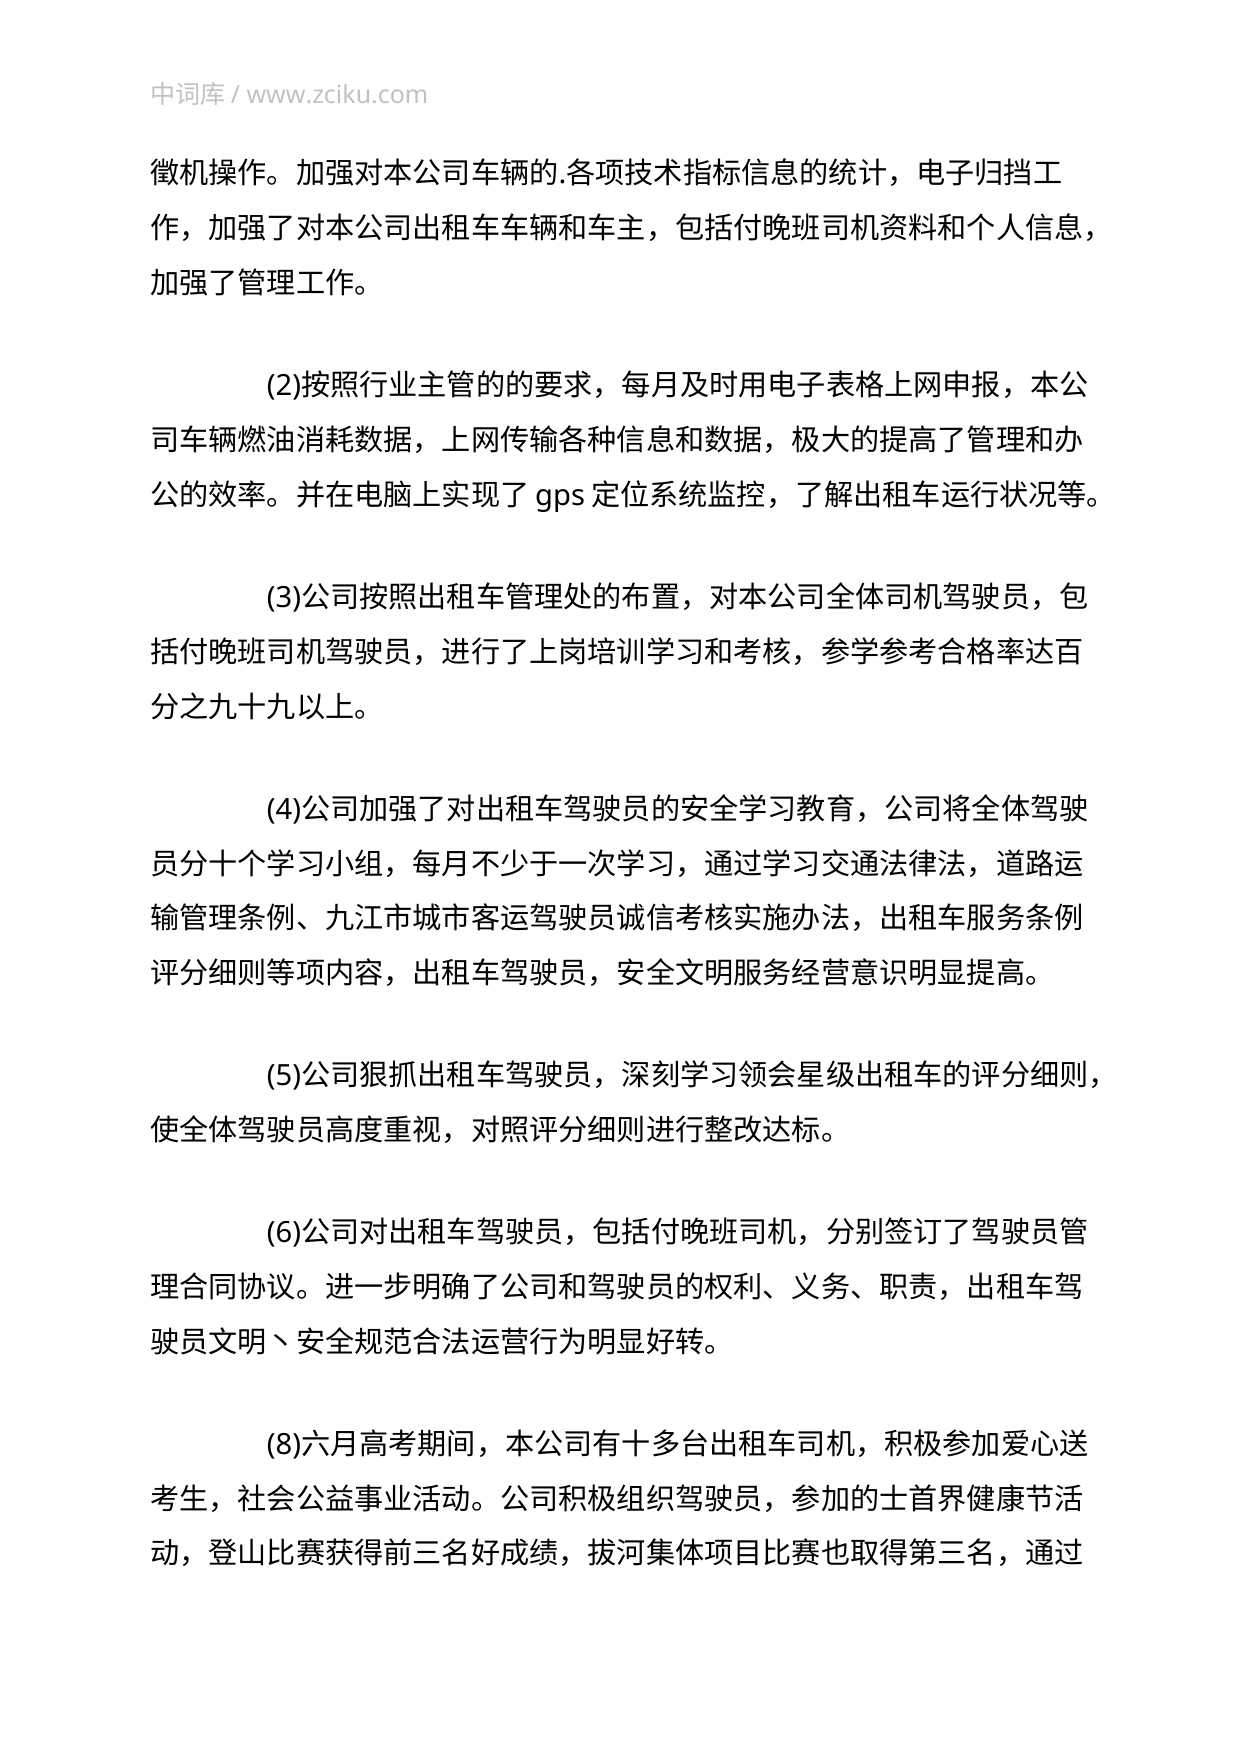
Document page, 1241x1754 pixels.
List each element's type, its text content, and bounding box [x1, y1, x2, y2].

text (5)公司狠抓出租车驾驶员，深刻学习领会星级出租车的评分细则，使全体驾驶员高度重视，对照评分细则进行整改达标。 [150, 1052, 1090, 1149]
text (4)公司加强了对出租车驾驶员的安全学习教育，公司将全体驾驶员分十个学习小组，每月不少于一次学习，通过学习交通法律法，道路运输管理条例、九江市城市客运驾驶员诚信考核实施办法，出租车服务条例评分细则等项内容，出租车驾驶员，安全文明服务经营意识明显提高。 [150, 785, 1090, 992]
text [150, 150, 1090, 302]
text (2)按照行业主管的的要求，每月及时用电子表格上网申报，本公司车辆燃油消耗数据，上网传输各种信息和数据，极大的提高了管理和办公的效率。并在电脑上实现了gps定位系统监控，了解出租车运行状况等。 [150, 362, 1090, 514]
text (6)公司对出租车驾驶员，包括付晚班司机，分别签订了驾驶员管理合同协议。进一步明确了公司和驾驶员的权利、义务、职责，出租车驾驶员文明丶安全规范合法运营行为明显好转。 [150, 1208, 1090, 1361]
text (3)公司按照出租车管理处的布置，对本公司全体司机驾驶员，包括付晚班司机驾驶员，进行了上岗培训学习和考核，参学参考合格率达百分之九十九以上。 [150, 573, 1090, 726]
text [150, 1420, 1090, 1572]
